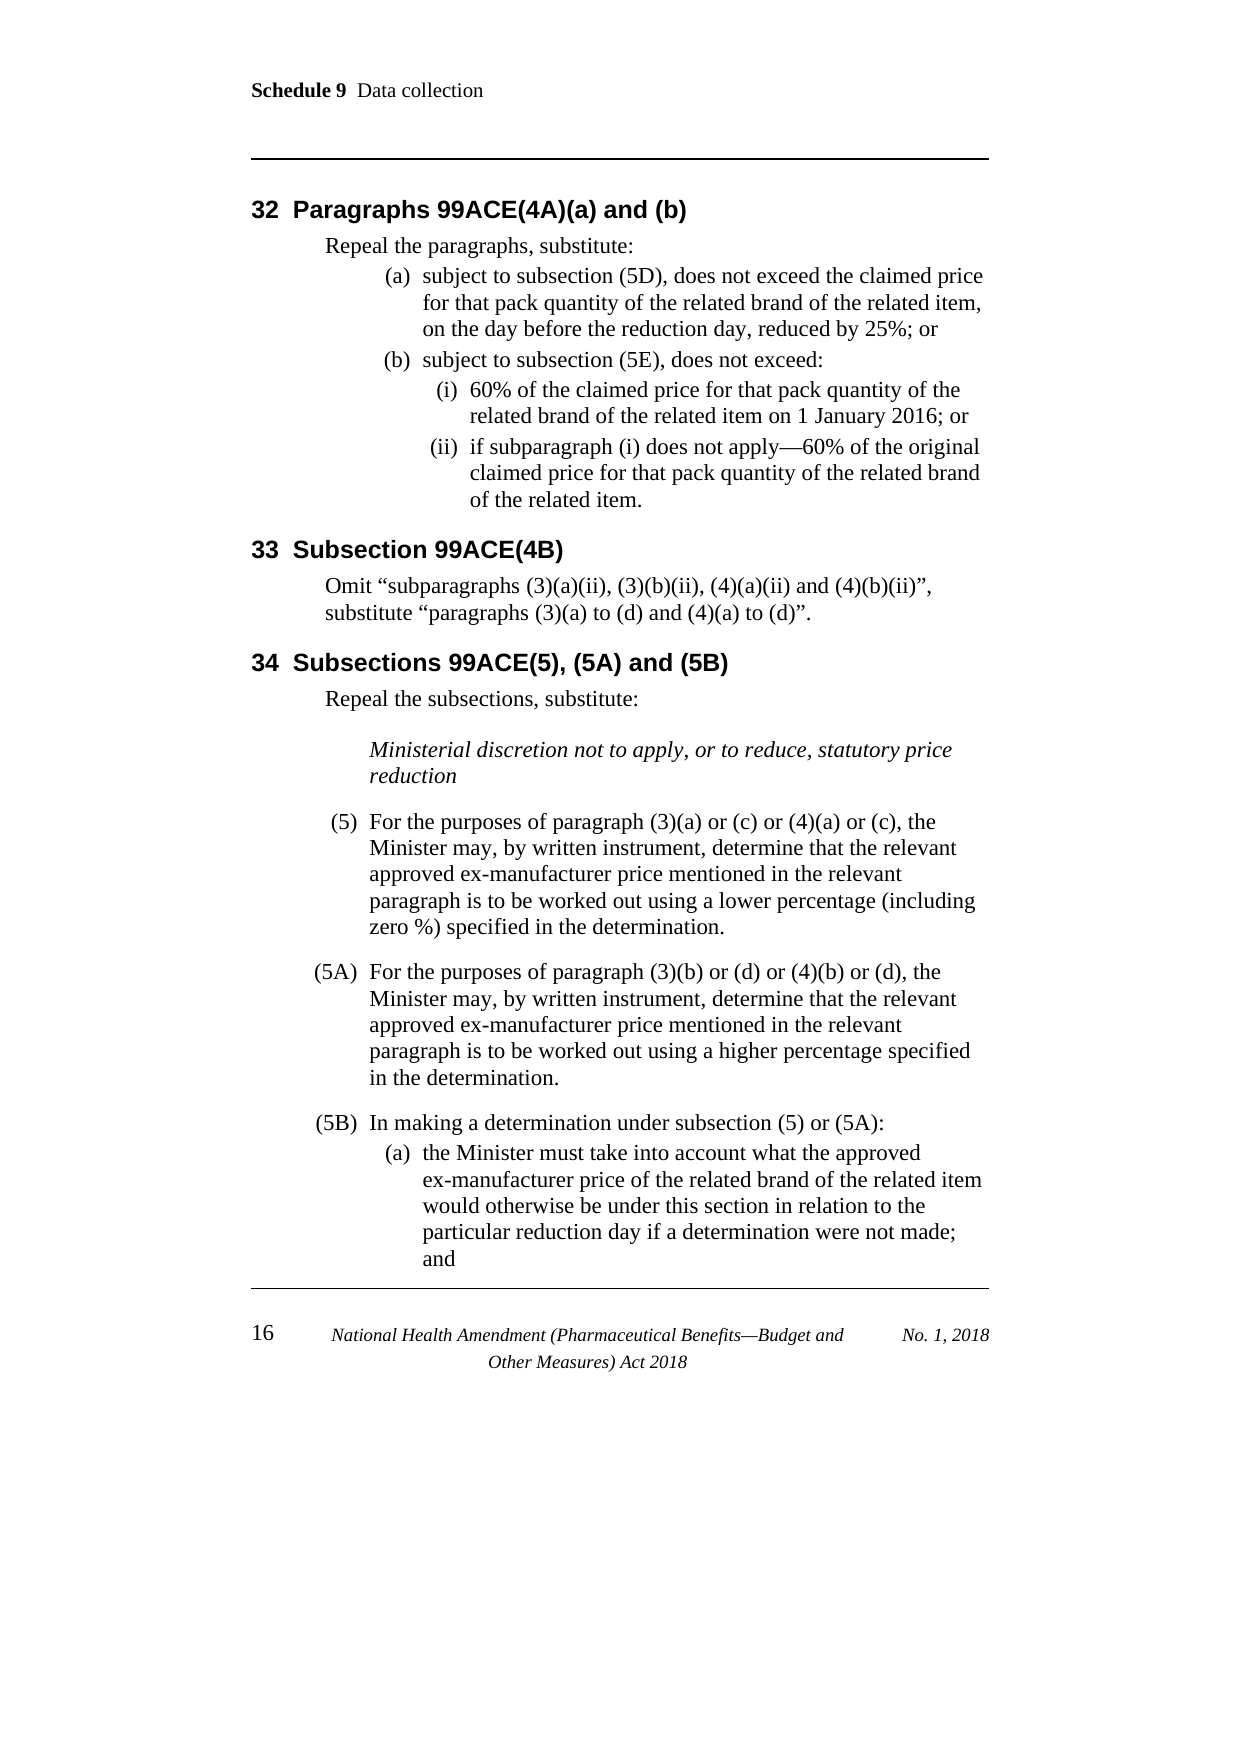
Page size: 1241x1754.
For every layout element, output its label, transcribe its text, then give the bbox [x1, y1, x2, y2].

text (b) subject to subsection (5E), does not exceed: [251, 346, 989, 372]
text 34 Subsections 99ACE(5), (5A) and (5B) [251, 648, 989, 677]
text (5) For the purposes of paragraph (3)(a) or (c) or (4)(a) or (c), the Minister may, by written instrument, determine that the relevant approved ex-manufacturer price mentioned in the relevant paragraph is to be worked out using a lower percentage (including zero %) specified in the determination. [251, 808, 989, 939]
text (a) the Minister must take into account what the approved ex-manufacturer price of the related brand of the related item would otherwise be under this section in relation to the particular reduction day if a determination were not made; and [251, 1139, 989, 1271]
text 33 Subsection 99ACE(4B) [251, 535, 989, 564]
text Omit “subparagraphs (3)(a)(ii), (3)(b)(ii), (4)(a)(ii) and (4)(b)(ii)”, substitute “paragraphs (3)(a) to (d) and (4)(a) to (d)”. [325, 572, 989, 625]
text Repeal the subsections, substitute: [325, 685, 989, 711]
text 32 Paragraphs 99ACE(4A)(a) and (b) [251, 195, 989, 224]
text (a) subject to subsection (5D), does not exceed the claimed price for that pack quantity of the related brand of the related item, on the day before the reduction day, reduced by 25%; or [251, 262, 989, 342]
text (5B) In making a determination under subsection (5) or (5A): [251, 1109, 989, 1135]
text Repeal the paragraphs, substitute: [325, 232, 989, 258]
text (i) 60% of the claimed price for that pack quantity of the related brand of the related item on 1 January 2016; or [251, 376, 989, 429]
text (ii) if subparagraph (i) does not apply—60% of the original claimed price for that pack quantity of the related brand of the related item. [251, 433, 989, 512]
text Ministerial discretion not to apply, or to reduce, statutory price reduction [369, 736, 989, 789]
text (5A) For the purposes of paragraph (3)(b) or (d) or (4)(b) or (d), the Minister may, by written instrument, determine that the relevant approved ex-manufacturer price mentioned in the relevant paragraph is to be worked out using a higher percentage specified in the determination. [251, 958, 989, 1090]
